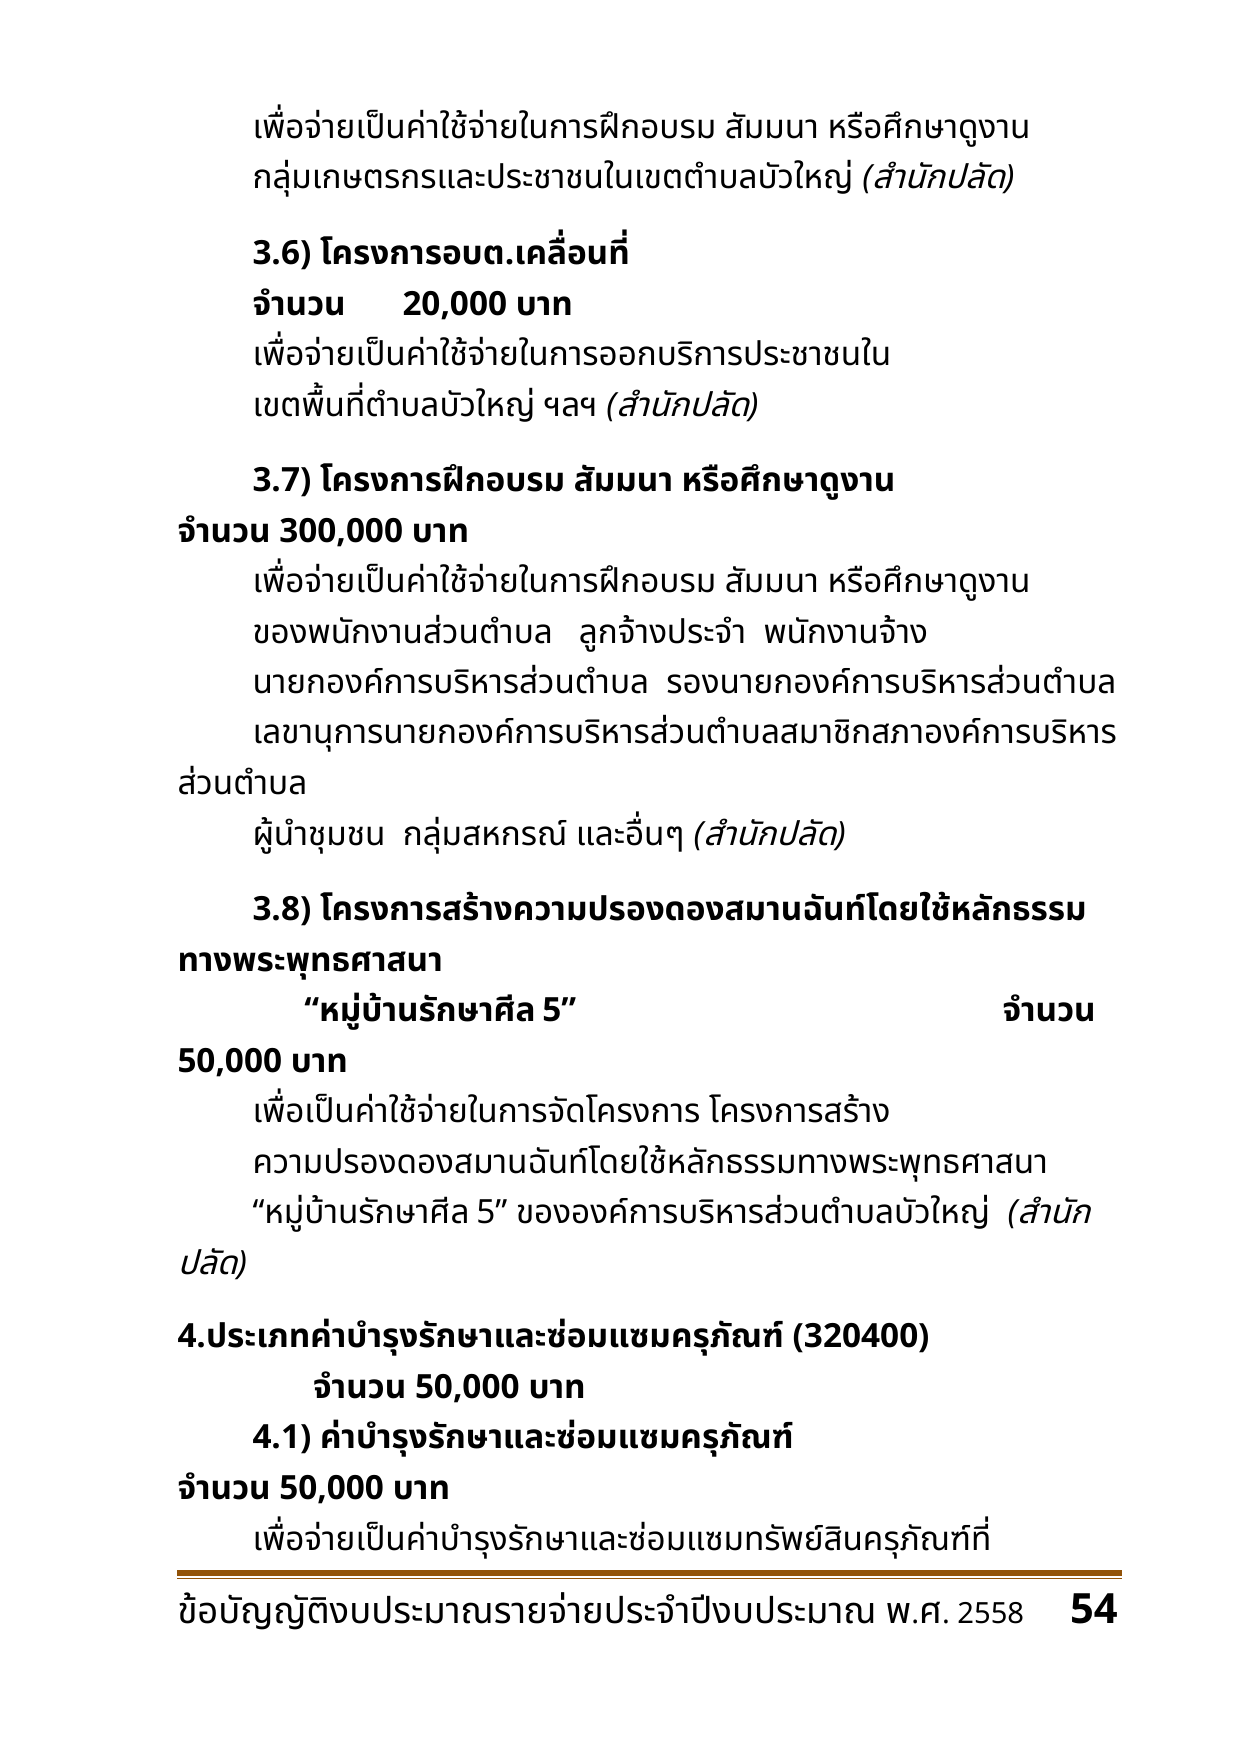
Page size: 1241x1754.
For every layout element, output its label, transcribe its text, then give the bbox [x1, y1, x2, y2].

text เขตพื้นที่ตำบลบัวใหญ่ ฯลฯ (สำนักปลัด) [177, 380, 1122, 431]
text เลขานุการนายกองค์การบริหารส่วนตำบลสมาชิกสภาองค์การบริหารส่วนตำบล [177, 708, 1122, 809]
text เพื่อจ่ายเป็นค่าใช้จ่ายในการฝึกอบรม สัมมนา หรือศึกษาดูงาน [177, 557, 1122, 608]
text นายกองค์การบริหารส่วนตำบล รองนายกองค์การบริหารส่วนตำบล [177, 658, 1122, 708]
text 3.6) โครงการอบต.เคลื่อนที่ จำนวน 20,000 บาท [177, 229, 1122, 330]
text 4.ประเภทค่าบำรุงรักษาและซ่อมแซมครุภัณฑ์ (320400) จำนวน 50,000 บาท [177, 1312, 1122, 1413]
text เพื่อจ่ายเป็นค่าใช้จ่ายในการออกบริการประชาชนใน [177, 330, 1122, 380]
text “หมู่บ้านรักษาศีล5” จำนวน 50,000 บาท [177, 986, 1122, 1087]
text 3.8) โครงการสร้างความปรองดองสมานฉันท์โดยใช้หลักธรรมทางพระพุทธศาสนา [177, 885, 1122, 986]
text ผู้นำชุมชน กลุ่มสหกรณ์ และอื่นๆ (สำนักปลัด) [177, 809, 1122, 860]
text เพื่อจ่ายเป็นค่าใช้จ่ายในการฝึกอบรม สัมมนา หรือศึกษาดูงาน [177, 103, 1122, 153]
text ความปรองดองสมานฉันท์โดยใช้หลักธรรมทางพระพุทธศาสนา [177, 1138, 1122, 1188]
text เพื่อจ่ายเป็นค่าบำรุงรักษาและซ่อมแซมทรัพย์สินครุภัณฑ์ที่ [177, 1514, 1122, 1565]
text ของพนักงานส่วนตำบล ลูกจ้างประจำ พนักงานจ้าง [177, 608, 1122, 658]
text เพื่อเป็นค่าใช้จ่ายในการจัดโครงการ โครงการสร้าง [177, 1087, 1122, 1138]
text “หมู่บ้านรักษาศีล5” ขององค์การบริหารส่วนตำบลบัวใหญ่ (สำนักปลัด) [177, 1188, 1122, 1289]
text กลุ่มเกษตรกรและประชาชนในเขตตำบลบัวใหญ่ (สำนักปลัด) [177, 153, 1122, 204]
text 3.7) โครงการฝึกอบรม สัมมนา หรือศึกษาดูงาน จำนวน 300,000 บาท [177, 456, 1122, 557]
text 4.1) ค่าบำรุงรักษาและซ่อมแซมครุภัณฑ์ จำนวน 50,000 บาท [177, 1413, 1122, 1514]
